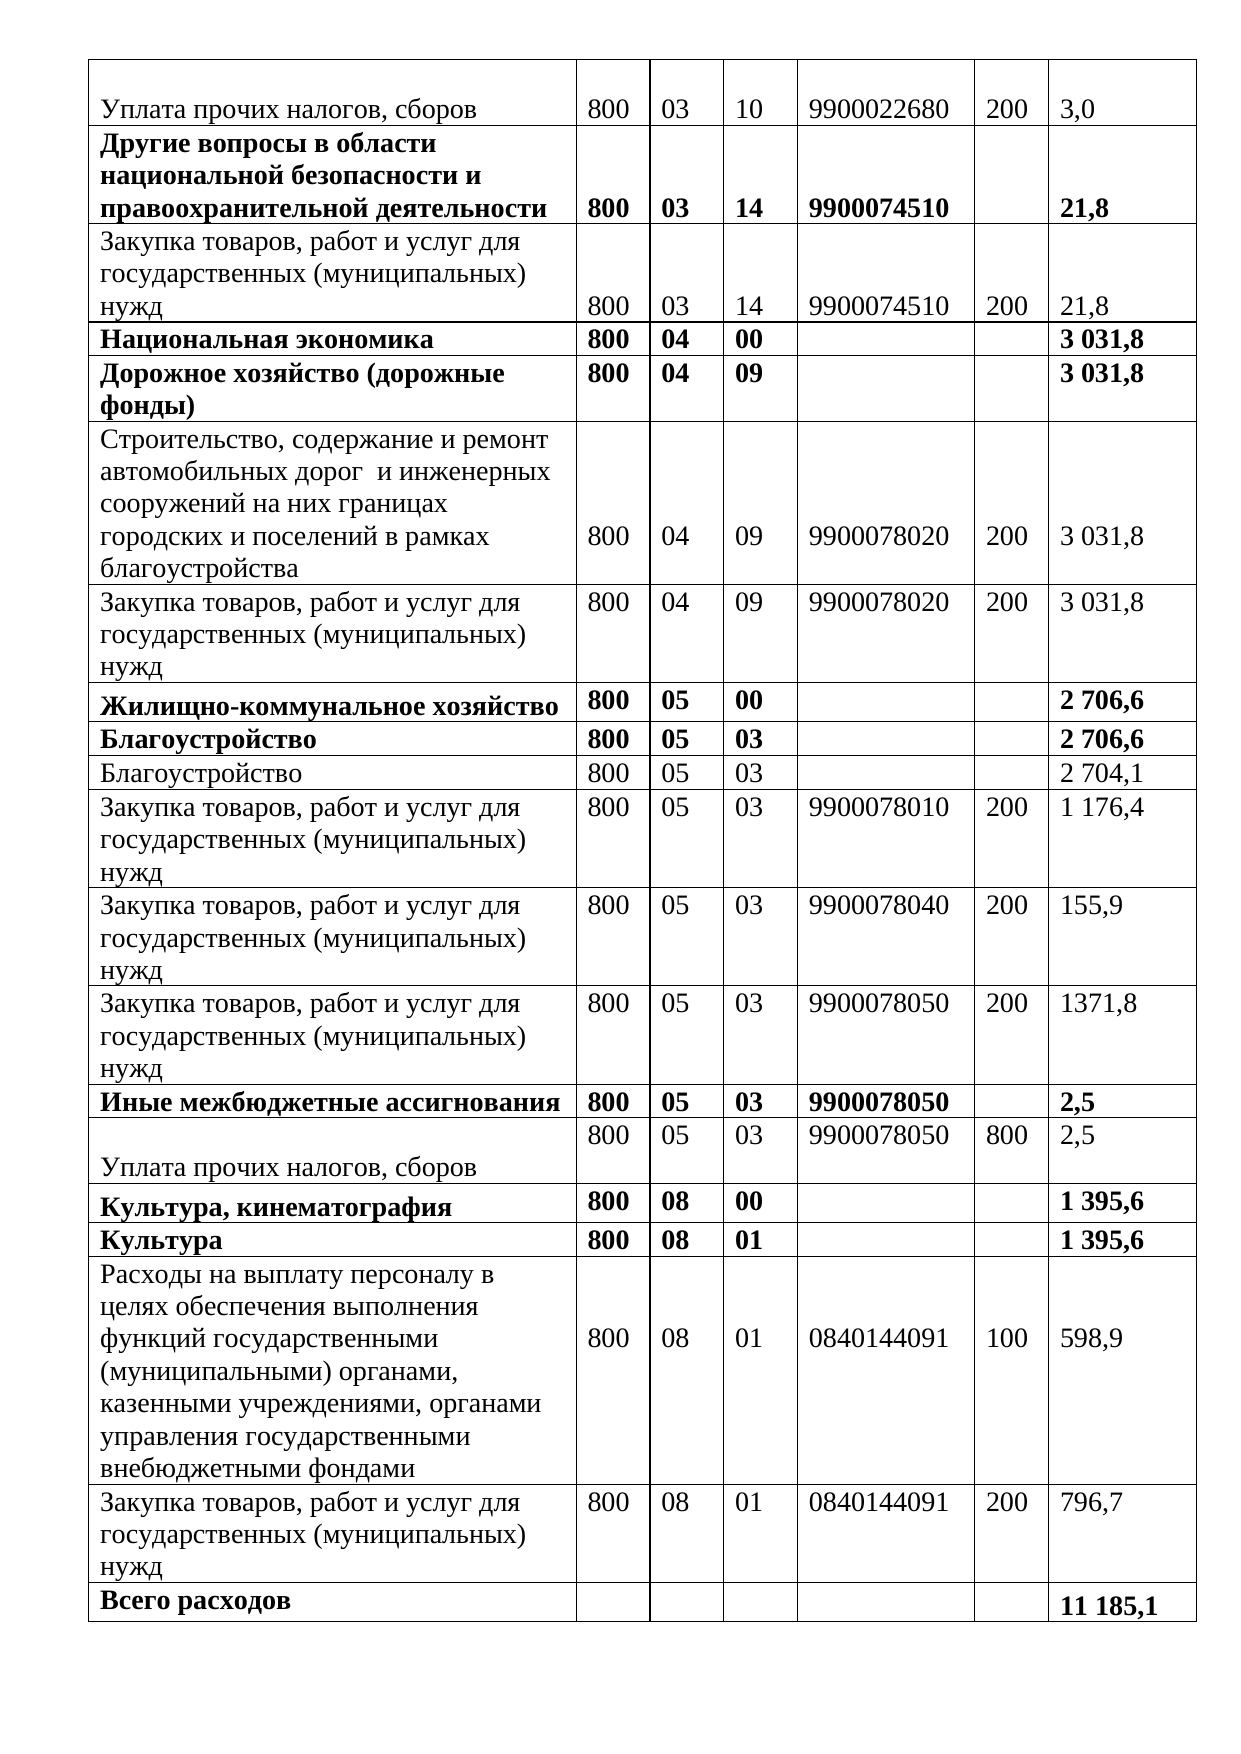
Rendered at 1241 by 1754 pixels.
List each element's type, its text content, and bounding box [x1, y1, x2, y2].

table_cell Культура, кинематография [89, 1184, 576, 1222]
table_cell 800 [577, 323, 649, 355]
table_cell [724, 1583, 797, 1621]
table_cell 800 [577, 356, 649, 421]
table_cell 800 [975, 1118, 1048, 1183]
table_cell Расходы на выплату персоналу в целях обеспечения выполнения функций государственными (муниципальными) органами, казенными учреждениями, органами управления государственными внебюджетными фондами [89, 1257, 576, 1483]
table_cell 03 [651, 60, 723, 125]
table_cell [798, 356, 974, 421]
table_cell [975, 1085, 1048, 1117]
table_cell 2 704,1 [1049, 756, 1196, 789]
table_cell [798, 1583, 974, 1621]
table_cell [975, 356, 1048, 421]
table_cell 3,0 [1049, 60, 1196, 125]
table_cell 21,8 [1049, 126, 1196, 223]
table_cell 800 [577, 1184, 649, 1222]
table_cell 1371,8 [1049, 986, 1196, 1084]
table_cell 05 [651, 722, 723, 755]
table_cell 155,9 [1049, 888, 1196, 985]
table_cell Другие вопросы в области национальной безопасности и правоохранительной деятельности [89, 126, 576, 223]
table_cell 03 [651, 126, 723, 223]
table_cell 796,7 [1049, 1485, 1196, 1582]
table_cell 00 [724, 323, 797, 355]
table_cell 04 [651, 585, 723, 682]
table_cell 14 [724, 126, 797, 223]
table_cell 08 [651, 1257, 723, 1483]
table_cell [798, 1223, 974, 1256]
table_cell 03 [724, 1085, 797, 1117]
table_cell Закупка товаров, работ и услуг для государственных (муниципальных) нужд [89, 888, 576, 985]
table_cell [651, 1583, 723, 1621]
table_cell 800 [577, 224, 649, 321]
table_cell 200 [975, 422, 1048, 584]
table_cell Закупка товаров, работ и услуг для государственных (муниципальных) нужд [89, 585, 576, 682]
table_cell 0840144091 [798, 1485, 974, 1582]
table_cell 3 031,8 [1049, 356, 1196, 421]
table_cell 9900078040 [798, 888, 974, 985]
table_cell Всего расходов [89, 1583, 576, 1621]
table_cell 9900074510 [798, 126, 974, 223]
table_cell Строительство, содержание и ремонт автомобильных дорог и инженерных сооружений на них границах городских и поселений в рамках благоустройства [89, 422, 576, 584]
table_cell 2 706,6 [1049, 683, 1196, 721]
table_cell 08 [651, 1223, 723, 1256]
table_cell 09 [724, 356, 797, 421]
table_cell [975, 126, 1048, 223]
table_cell 200 [975, 224, 1048, 321]
table_cell 03 [724, 790, 797, 887]
table_cell 04 [651, 422, 723, 584]
table_cell 03 [724, 756, 797, 789]
table_cell 00 [724, 1184, 797, 1222]
table_cell Закупка товаров, работ и услуг для государственных (муниципальных) нужд [89, 1485, 576, 1582]
table_cell 1 176,4 [1049, 790, 1196, 887]
table_cell 598,9 [1049, 1257, 1196, 1483]
table_cell 14 [724, 224, 797, 321]
table_cell 08 [651, 1184, 723, 1222]
table_cell 800 [577, 60, 649, 125]
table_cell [89, 224, 576, 321]
table_cell 01 [724, 1257, 797, 1483]
table_cell 800 [577, 888, 649, 985]
table_cell 9900078050 [798, 986, 974, 1084]
table_cell [798, 756, 974, 789]
table_cell 21,8 [1049, 224, 1196, 321]
table_cell 800 [577, 1085, 649, 1117]
table_cell 800 [577, 126, 649, 223]
table_cell 800 [577, 756, 649, 789]
table_cell 800 [577, 683, 649, 721]
table_cell Дорожное хозяйство (дорожные фонды) [89, 356, 576, 421]
table_cell 08 [651, 1485, 723, 1582]
table_cell 9900078020 [798, 585, 974, 682]
table_cell Жилищно-коммунальное хозяйство [89, 683, 576, 721]
table_cell [975, 722, 1048, 755]
table_cell 03 [724, 1118, 797, 1183]
table_cell 2,5 [1049, 1085, 1196, 1117]
table_cell 3 031,8 [1049, 422, 1196, 584]
table_cell [975, 323, 1048, 355]
table_cell 9900074510 [798, 224, 974, 321]
table_cell 800 [577, 1257, 649, 1483]
table_cell 9900078010 [798, 790, 974, 887]
table_cell Закупка товаров, работ и услуг для государственных (муниципальных) нужд [89, 986, 576, 1084]
table_cell [975, 683, 1048, 721]
table_cell 04 [651, 356, 723, 421]
table_cell [798, 1184, 974, 1222]
table_cell 01 [724, 1223, 797, 1256]
table_cell 10 [724, 60, 797, 125]
table_cell 200 [975, 790, 1048, 887]
table_cell 0840144091 [798, 1257, 974, 1483]
table_cell 800 [577, 1485, 649, 1582]
table_cell 9900022680 [798, 60, 974, 125]
table_cell 3 031,8 [1049, 323, 1196, 355]
table_cell 800 [577, 1118, 649, 1183]
table_cell 200 [975, 60, 1048, 125]
table_cell 9900078050 [798, 1085, 974, 1117]
table_cell 03 [724, 888, 797, 985]
table_cell 3 031,8 [1049, 585, 1196, 682]
table_cell 200 [975, 585, 1048, 682]
table_cell 04 [651, 323, 723, 355]
table_cell 11 185,1 [1049, 1583, 1196, 1621]
table_cell 09 [724, 585, 797, 682]
table_cell 01 [724, 1485, 797, 1582]
table_cell 09 [724, 422, 797, 584]
table_cell 800 [577, 790, 649, 887]
table_cell 05 [651, 888, 723, 985]
table_cell Уплата прочих налогов, сборов [89, 1118, 576, 1183]
table_cell 05 [651, 1118, 723, 1183]
table_cell [975, 1583, 1048, 1621]
table_cell 9900078020 [798, 422, 974, 584]
table_cell [975, 1184, 1048, 1222]
table_cell 800 [577, 585, 649, 682]
table_cell 03 [724, 986, 797, 1084]
table_cell 1 395,6 [1049, 1184, 1196, 1222]
table_cell 2,5 [1049, 1118, 1196, 1183]
table_cell 05 [651, 683, 723, 721]
table_cell 200 [975, 986, 1048, 1084]
table_cell 2 706,6 [1049, 722, 1196, 755]
table_cell [975, 1223, 1048, 1256]
table_cell [798, 323, 974, 355]
table_cell Иные межбюджетные ассигнования [89, 1085, 576, 1117]
table_cell 9900078050 [798, 1118, 974, 1183]
table_cell Национальная экономика [89, 323, 576, 355]
table_cell Благоустройство [89, 722, 576, 755]
table_cell 03 [724, 722, 797, 755]
table_cell Культура [89, 1223, 576, 1256]
table_cell [975, 756, 1048, 789]
table_cell 800 [577, 422, 649, 584]
table_cell 00 [724, 683, 797, 721]
table_cell 05 [651, 1085, 723, 1117]
table_cell 800 [577, 1223, 649, 1256]
table_cell 200 [975, 1485, 1048, 1582]
table_cell 1 395,6 [1049, 1223, 1196, 1256]
table_cell [577, 1583, 649, 1621]
table_cell 05 [651, 986, 723, 1084]
table_cell Благоустройство [89, 756, 576, 789]
table_cell 100 [975, 1257, 1048, 1483]
table_cell Закупка товаров, работ и услуг для государственных (муниципальных) нужд [89, 790, 576, 887]
table_cell Уплата прочих налогов, сборов [89, 60, 576, 125]
table_cell 800 [577, 722, 649, 755]
table_cell 05 [651, 756, 723, 789]
table_cell 05 [651, 790, 723, 887]
table_cell [798, 683, 974, 721]
table_cell 03 [651, 224, 723, 321]
table_cell [798, 722, 974, 755]
table_cell 200 [975, 888, 1048, 985]
table_cell 800 [577, 986, 649, 1084]
